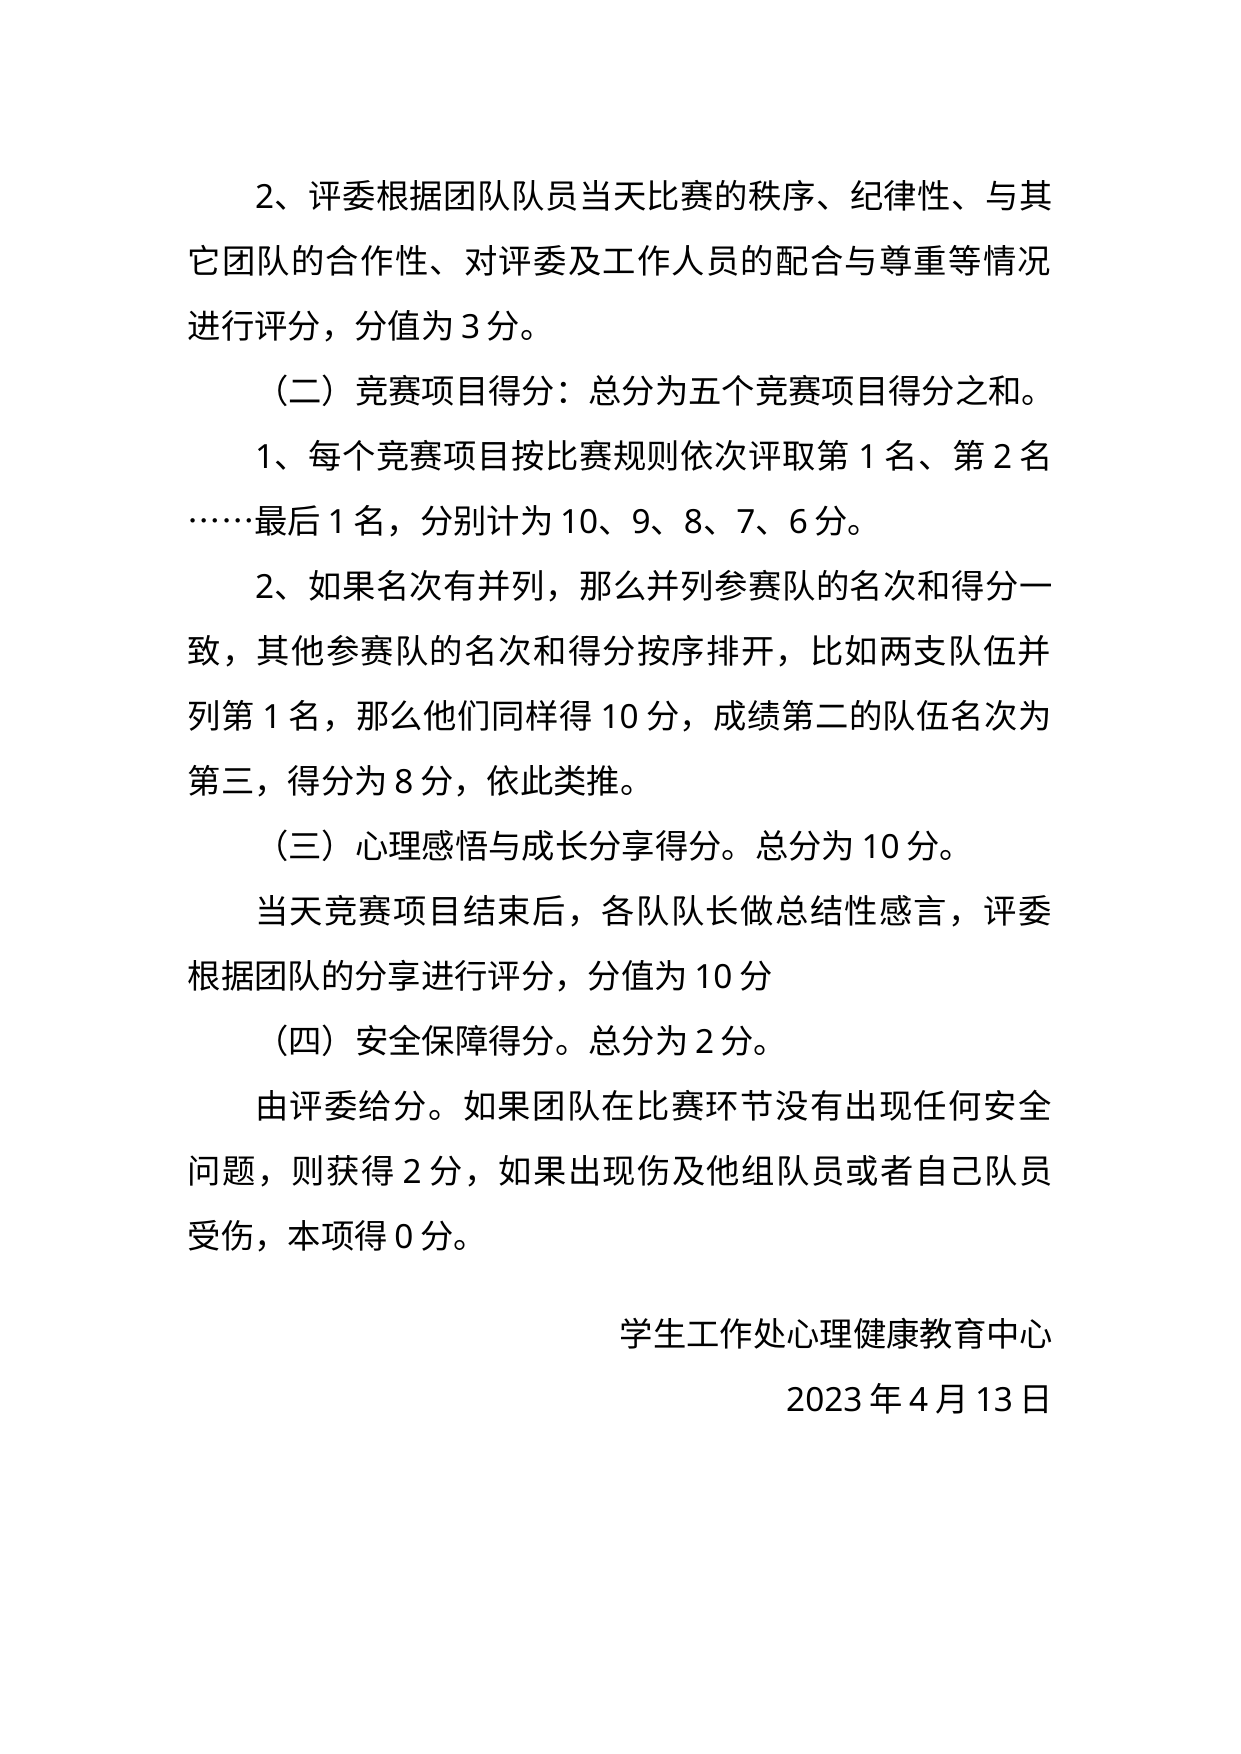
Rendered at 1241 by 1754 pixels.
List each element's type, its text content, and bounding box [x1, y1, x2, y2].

text 由评委给分。如果团队在比赛环节没有出现任何安全问题，则获得2分，如果出现伤及他组队员或者自己队员受伤，本项得0分。 [187, 1072, 1053, 1267]
text （三）心理感悟与成长分享得分。总分为10分。 [187, 812, 1053, 877]
text 2023年4月13日 [187, 1364, 1053, 1429]
text 2、评委根据团队队员当天比赛的秩序、纪律性、与其它团队的合作性、对评委及工作人员的配合与尊重等情况进行评分，分值为3分。 [187, 162, 1053, 357]
text （四）安全保障得分。总分为2分。 [187, 1007, 1053, 1072]
text 1、每个竞赛项目按比赛规则依次评取第1名、第2名……最后1名，分别计为10、9、8、7、6分。 [187, 422, 1053, 552]
text （二）竞赛项目得分：总分为五个竞赛项目得分之和。 [187, 357, 1053, 422]
text 学生工作处心理健康教育中心 [187, 1299, 1053, 1364]
text 当天竞赛项目结束后，各队队长做总结性感言，评委根据团队的分享进行评分，分值为10分 [187, 877, 1053, 1007]
text 2、如果名次有并列，那么并列参赛队的名次和得分一致，其他参赛队的名次和得分按序排开，比如两支队伍并列第1名，那么他们同样得10分，成绩第二的队伍名次为第三，得分为8分，依此类推。 [187, 552, 1053, 812]
